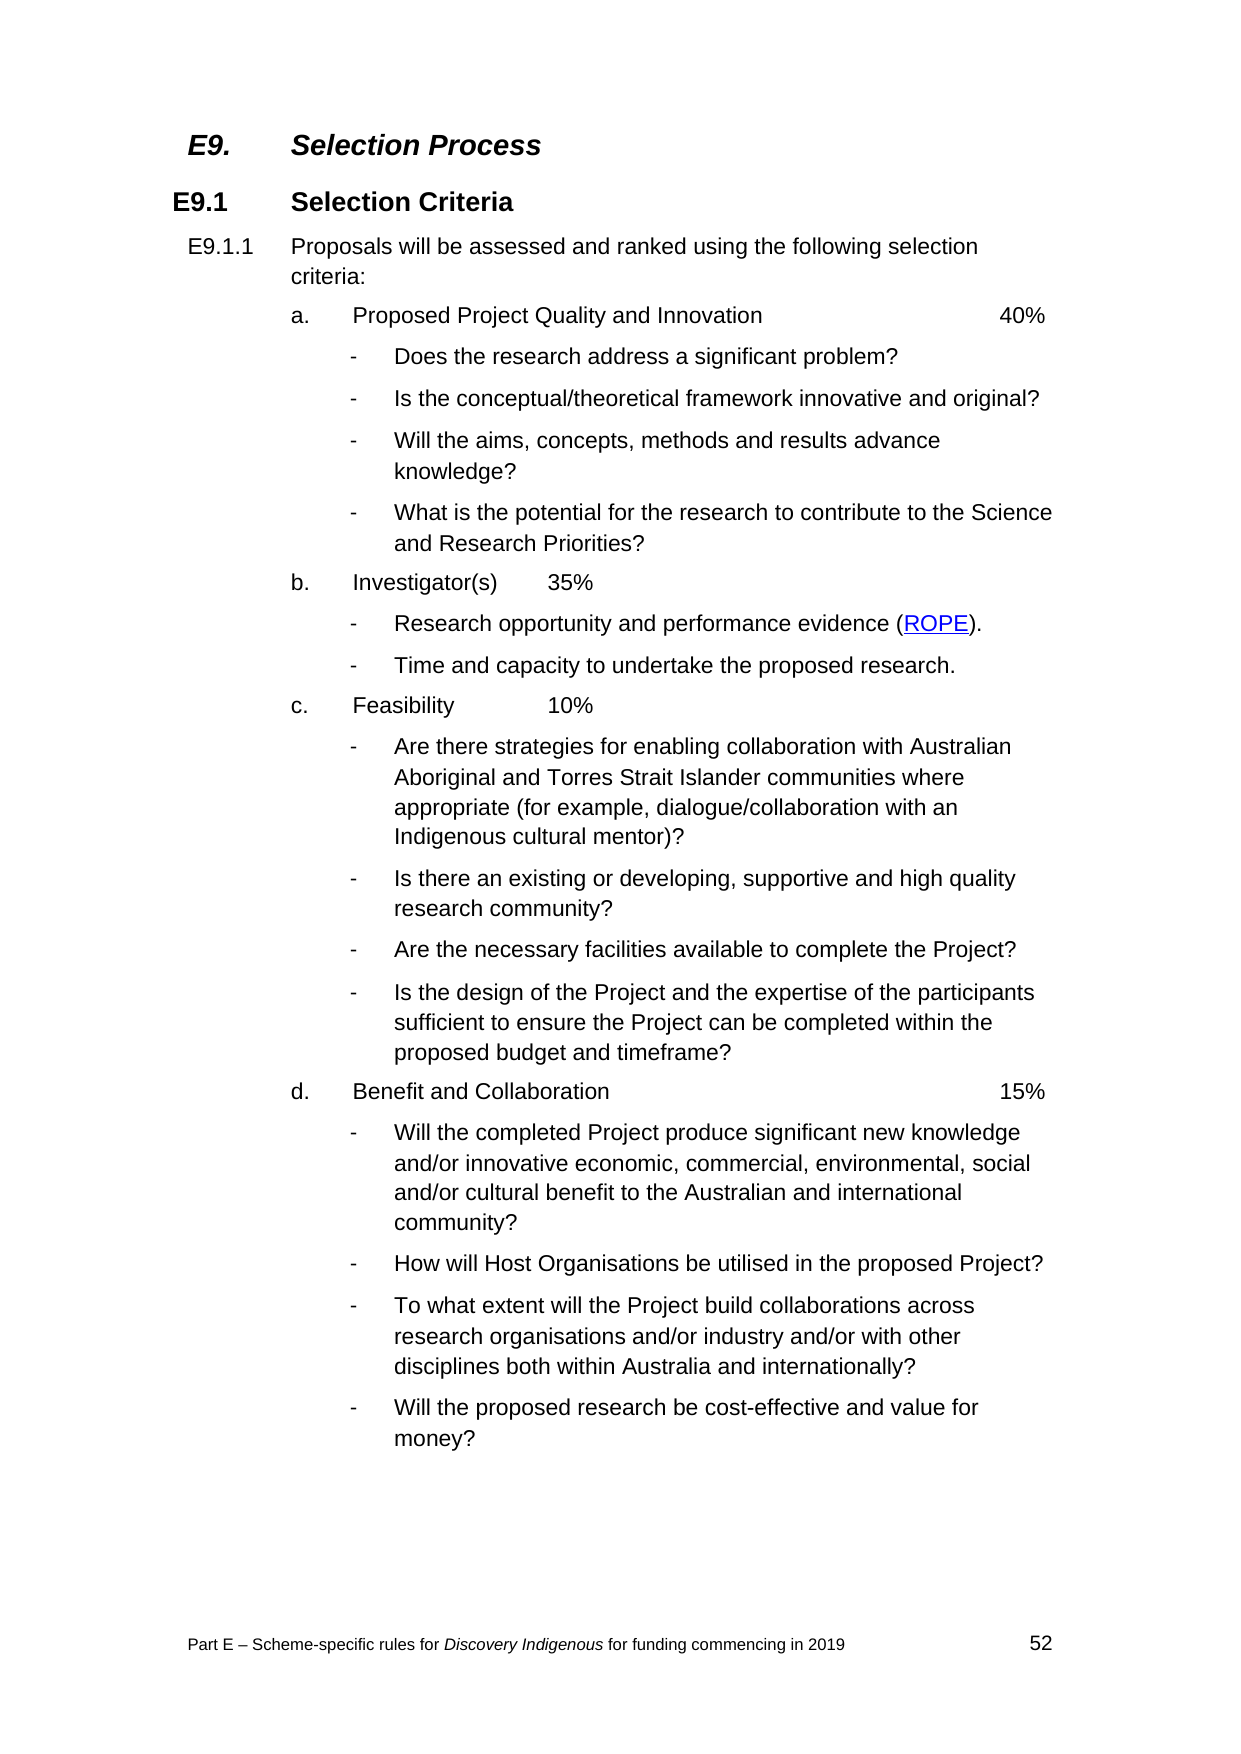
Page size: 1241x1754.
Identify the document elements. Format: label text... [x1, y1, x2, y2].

list Is there an existing or developing, supportive and high quality research community? [350, 862, 1053, 921]
subtitle Selection Process [187, 128, 1053, 161]
list Feasibility 10% [291, 692, 1053, 718]
list Is the design of the Project and the expertise of the participants sufficient to ensure the Project can be completed within the proposed budget and timeframe? [350, 976, 1053, 1065]
list What is the potential for the research to contribute to the Science and Research Priorities? [350, 497, 1053, 556]
list Are the necessary facilities available to complete the Project? [350, 934, 1053, 964]
list Proposed Project Quality and Innovation 40% [291, 302, 1053, 328]
list Time and capacity to undertake the proposed research. [350, 650, 1053, 679]
subtitle Selection Criteria [172, 186, 1053, 217]
list Will the proposed research be cost-effective and value for money? [350, 1392, 1053, 1451]
list Is the conceptual/theoretical framework innovative and original? [350, 383, 1053, 412]
list Will the completed Project produce significant new knowledge and/or innovative economic, commercial, environmental, social and/or cultural benefit to the Australian and international community? [350, 1117, 1053, 1235]
list Research opportunity and performance evidence (ROPE). [350, 608, 1053, 637]
list Investigator(s) 35% [291, 569, 1053, 595]
list How will Host Organisations be utilised in the proposed Project? [350, 1248, 1053, 1277]
text Proposals will be assessed and ranked using the following selection criteria: [187, 230, 1053, 289]
list Does the research address a significant problem? [350, 341, 1053, 370]
list Will the aims, concepts, methods and results advance knowledge? [350, 425, 1053, 484]
list To what extent will the Project build collaborations across research organisations and/or industry and/or with other disciplines both within Australia and internationally? [350, 1290, 1053, 1379]
list Are there strategies for enabling collaboration with Australian Aboriginal and Torres Strait Islander communities where appropriate (for example, dialogue/collaboration with an Indigenous cultural mentor)? [350, 731, 1053, 849]
list Benefit and Collaboration 15% [291, 1078, 1053, 1104]
